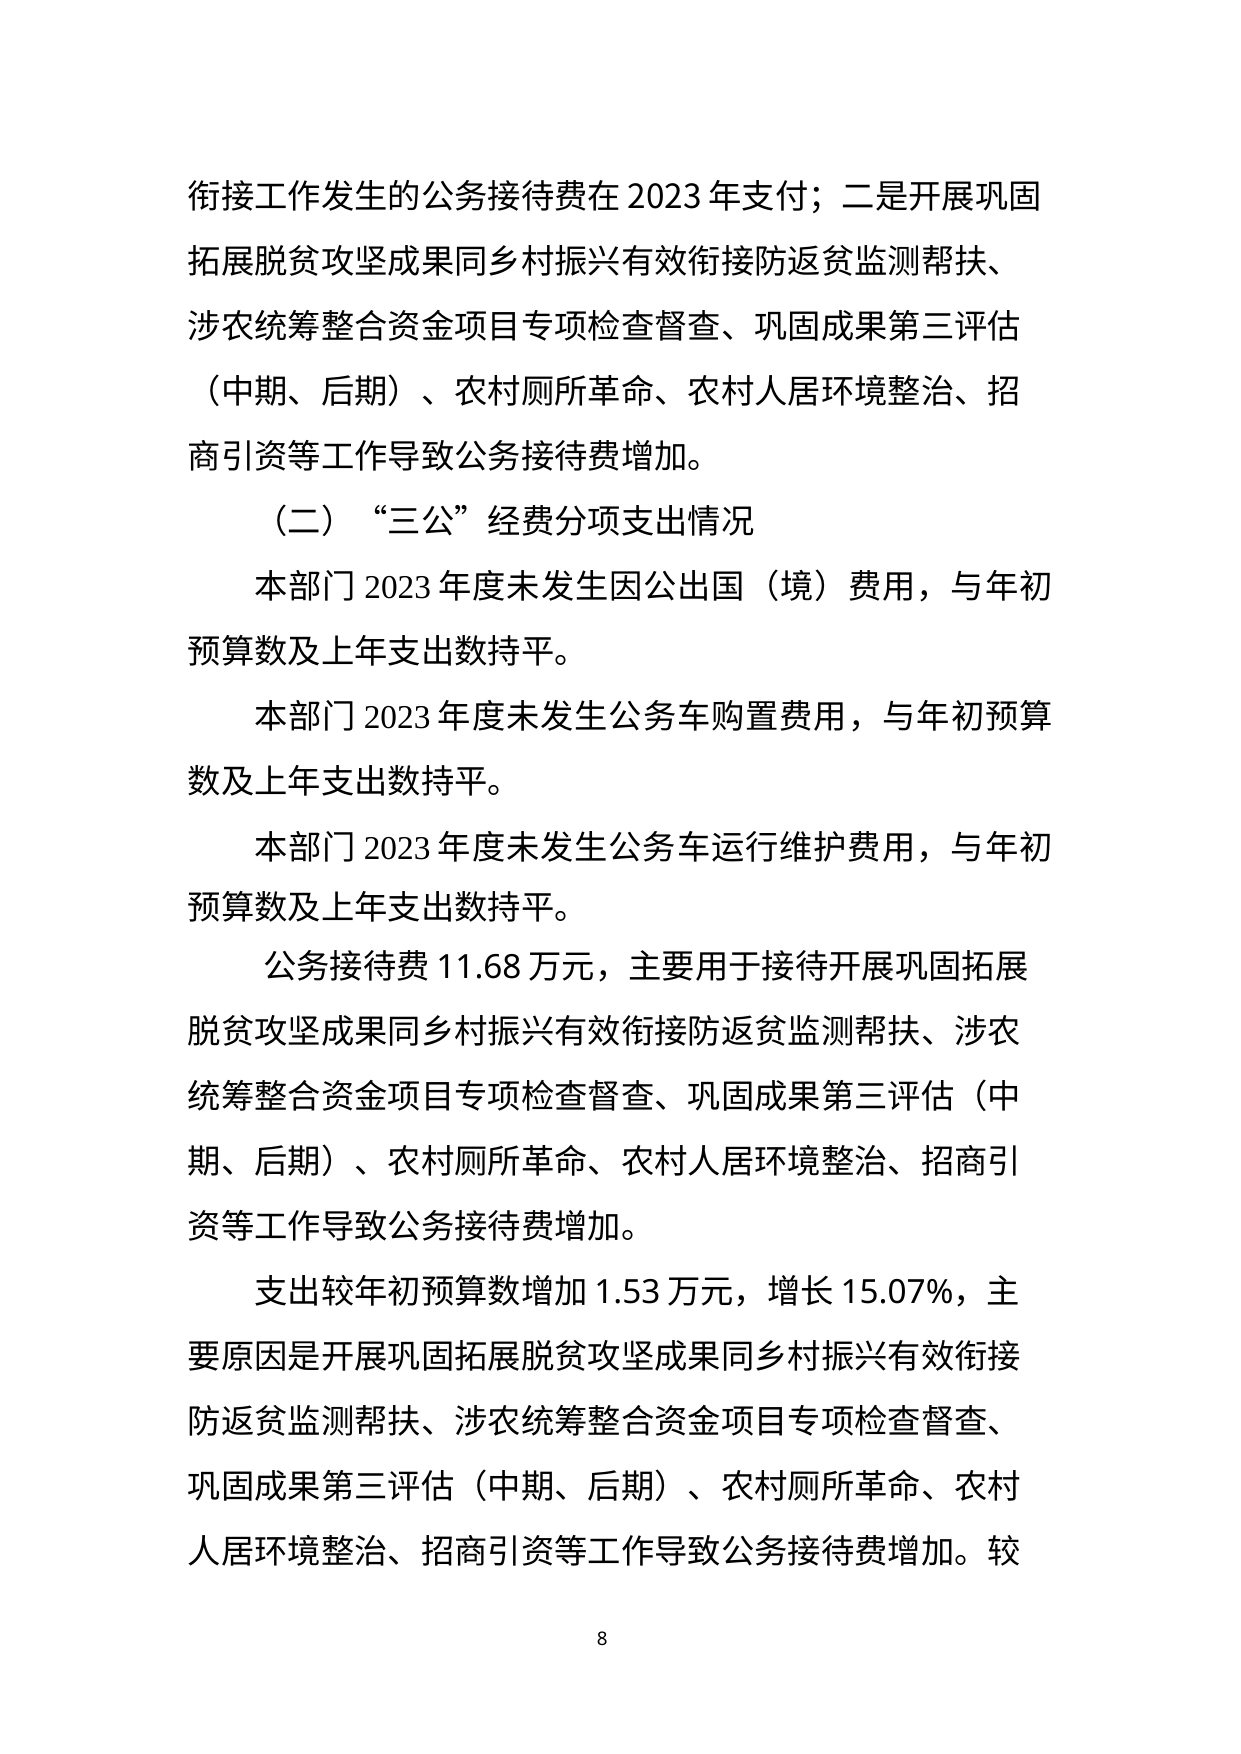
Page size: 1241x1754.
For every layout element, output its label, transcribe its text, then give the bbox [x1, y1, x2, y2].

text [187, 162, 1053, 487]
text 公务接待费11.68万元，主要用于接待开展巩固拓展脱贫攻坚成果同乡村振兴有效衔接防返贫监测帮扶、涉农统筹整合资金项目专项检查督查、巩固成果第三评估（中期、后期）、农村厕所革命、农村人居环境整治、招商引资等工作导致公务接待费增加。 [187, 931, 1053, 1256]
text （二）“三公”经费分项支出情况 [187, 487, 1053, 552]
text 本部门2023年度未发生公务车购置费用，与年初预算数及上年支出数持平。 [187, 682, 1053, 812]
text 本部门2023年度未发生公务车运行维护费用，与年初预算数及上年支出数持平。 [187, 812, 1053, 931]
text 本部门 2023年度未发生因公出国（境）费用，与年初预算数及上年支出数持平。 [187, 552, 1053, 682]
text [187, 1256, 1053, 1581]
